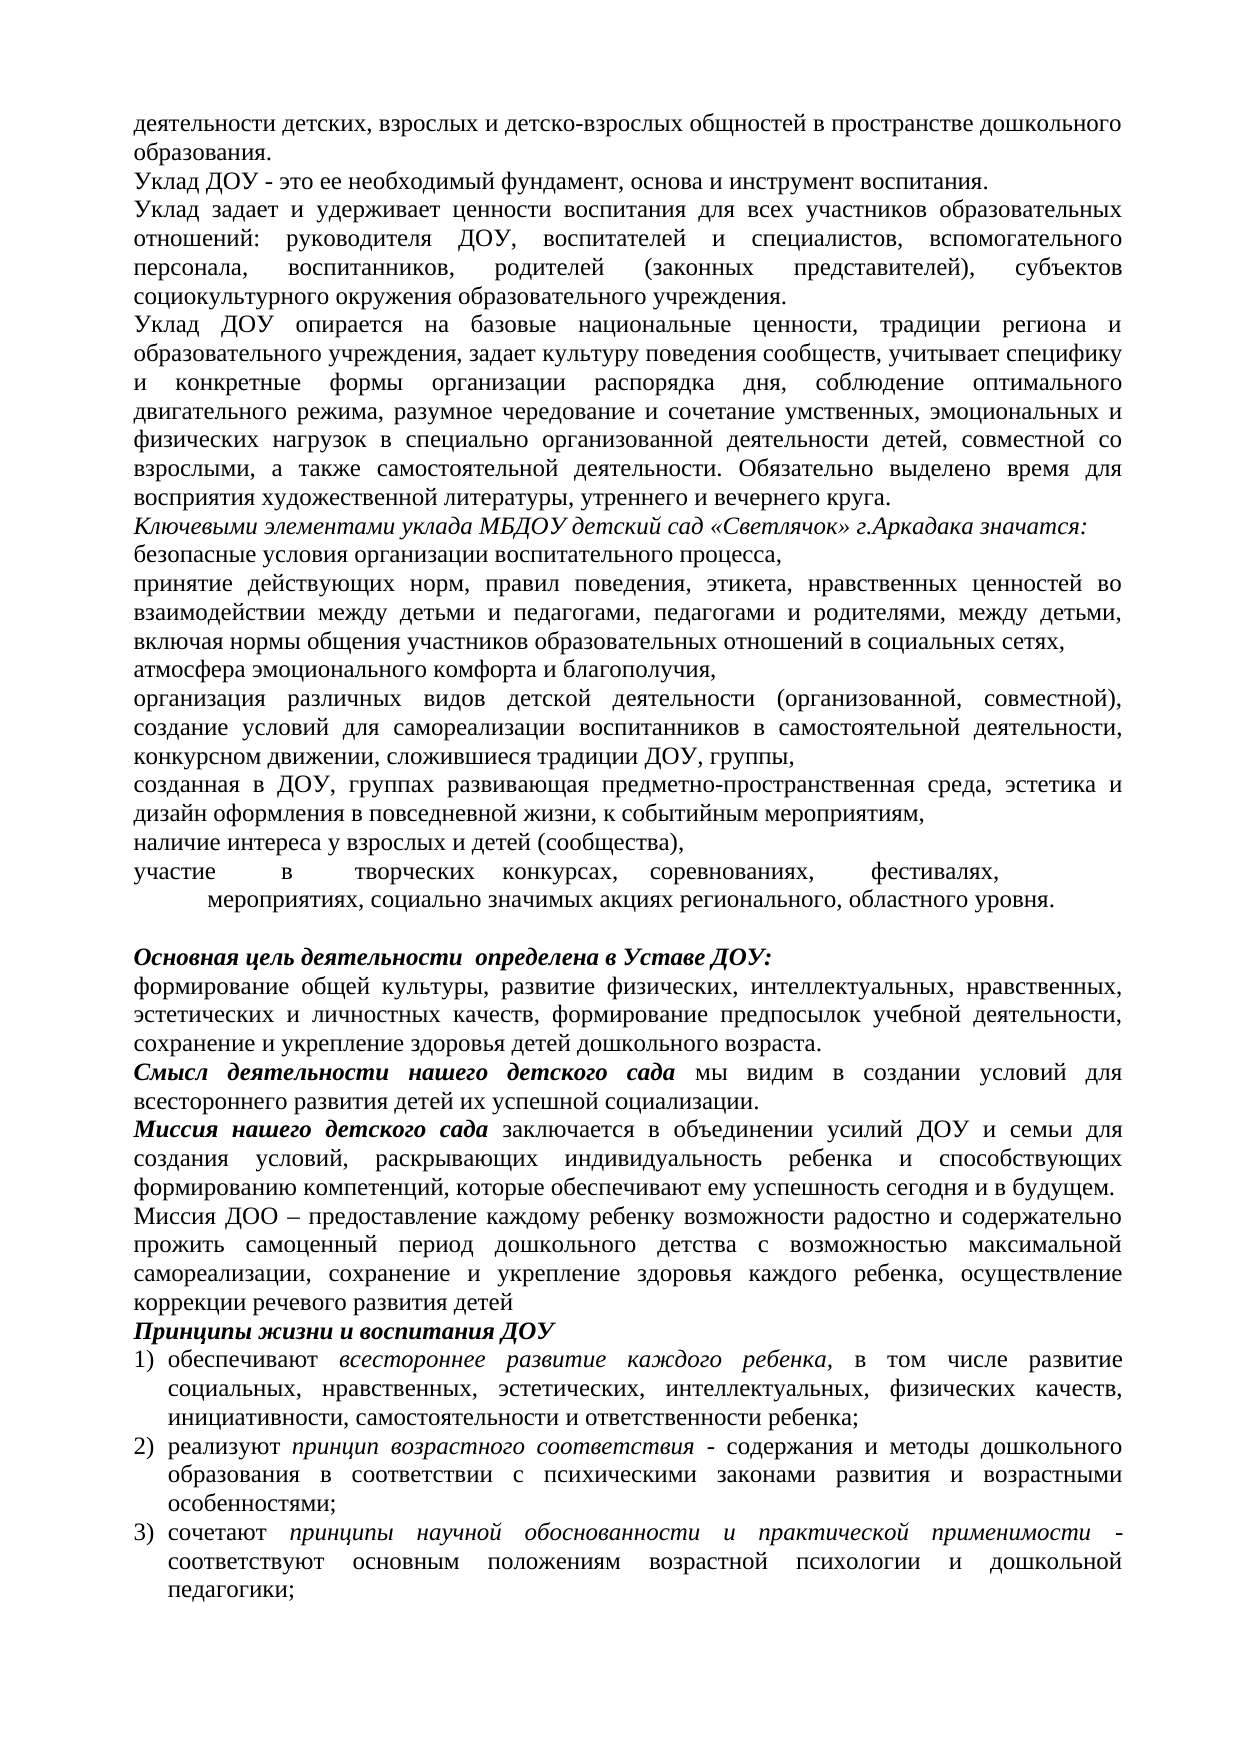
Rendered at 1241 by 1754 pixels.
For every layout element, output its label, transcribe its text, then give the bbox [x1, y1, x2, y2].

text Уклад задает и удерживает ценности воспитания для всех участников образовательных отношений: руководителя ДОУ, воспитателей и специалистов, вспомогательного персонала, воспитанников, родителей (законных представителей), субъектов социокультурного окружения образовательного учреждения. [133, 194, 1123, 309]
text безопасные условия организации воспитательного процесса, [133, 539, 1123, 568]
list реализуют принцип возрастного соответствия - содержания и методы дошкольного образования в соответствии с психическими законами развития и возрастными особенностями; [133, 1431, 1123, 1517]
text Уклад ДОУ - это ее необходимый фундамент, основа и инструмент воспитания. [133, 166, 1123, 194]
text Смысл деятельности нашего детского сада мы видим в создании условий для всестороннего развития детей их успешной социализации. [133, 1057, 1123, 1114]
text созданная в ДОУ, группах развивающая предметно-пространственная среда, эстетика и дизайн оформления в повседневной жизни, к событийным мероприятиям, [133, 769, 1123, 827]
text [133, 108, 1123, 166]
list обеспечивают всестороннее развитие каждого ребенка, в том числе развитие социальных, нравственных, эстетических, интеллектуальных, физических качеств, инициативности, самостоятельности и ответственности ребенка; [133, 1344, 1123, 1431]
list сочетают принципы научной обоснованности и практической применимости - соответствуют основным положениям возрастной психологии и дошкольной педагогики; [133, 1517, 1123, 1603]
text Миссия ДОО – предоставление каждому ребенку возможности радостно и содержательно прожить самоценный период дошкольного детства с возможностью максимальной самореализации, сохранение и укрепление здоровья каждого ребенка, осуществление коррекции речевого развития детей [133, 1201, 1123, 1316]
text Принципы жизни и воспитания ДОУ [133, 1316, 1123, 1344]
text Основная цель деятельности определена в Уставе ДОУ: [133, 942, 1123, 971]
text принятие действующих норм, правил поведения, этикета, нравственных ценностей во взаимодействии между детьми и педагогами, педагогами и родителями, между детьми, включая нормы общения участников образовательных отношений в социальных сетях, [133, 568, 1123, 654]
text формирование общей культуры, развитие физических, интеллектуальных, нравственных, эстетических и личностных качеств, формирование предпосылок учебной деятельности, сохранение и укрепление здоровья детей дошкольного возраста. [133, 971, 1123, 1057]
text организация различных видов детской деятельности (организованной, совместной), создание условий для самореализации воспитанников в самостоятельной деятельности, конкурсном движении, сложившиеся традиции ДОУ, группы, [133, 683, 1123, 769]
text Ключевыми элементами уклада МБДОУ детский сад «Светлячок» г.Аркадака значатся: [133, 511, 1123, 539]
text Миссия нашего детского сада заключается в объединении усилий ДОУ и семьи для создания условий, раскрывающих индивидуальность ребенка и способствующих формированию компетенций, которые обеспечивают ему успешность сегодня и в будущем. [133, 1114, 1123, 1201]
text атмосфера эмоционального комфорта и благополучия, [133, 654, 1123, 683]
text наличие интереса у взрослых и детей (сообщества), [133, 827, 1123, 856]
text Уклад ДОУ опирается на базовые национальные ценности, традиции региона и образовательного учреждения, задает культуру поведения сообществ, учитывает специфику и конкретные формы организации распорядка дня, соблюдение оптимального двигательного режима, разумное чередование и сочетание умственных, эмоциональных и физических нагрузок в специально организованной деятельности детей, совместной со взрослыми, а также самостоятельной деятельности. Обязательно выделено время для восприятия художественной литературы, утреннего и вечернего круга. [133, 309, 1123, 511]
text участие в творческих конкурсах, соревнованиях, фестивалях, мероприятиях, социально значимых акциях регионального, областного уровня. [133, 856, 1123, 913]
